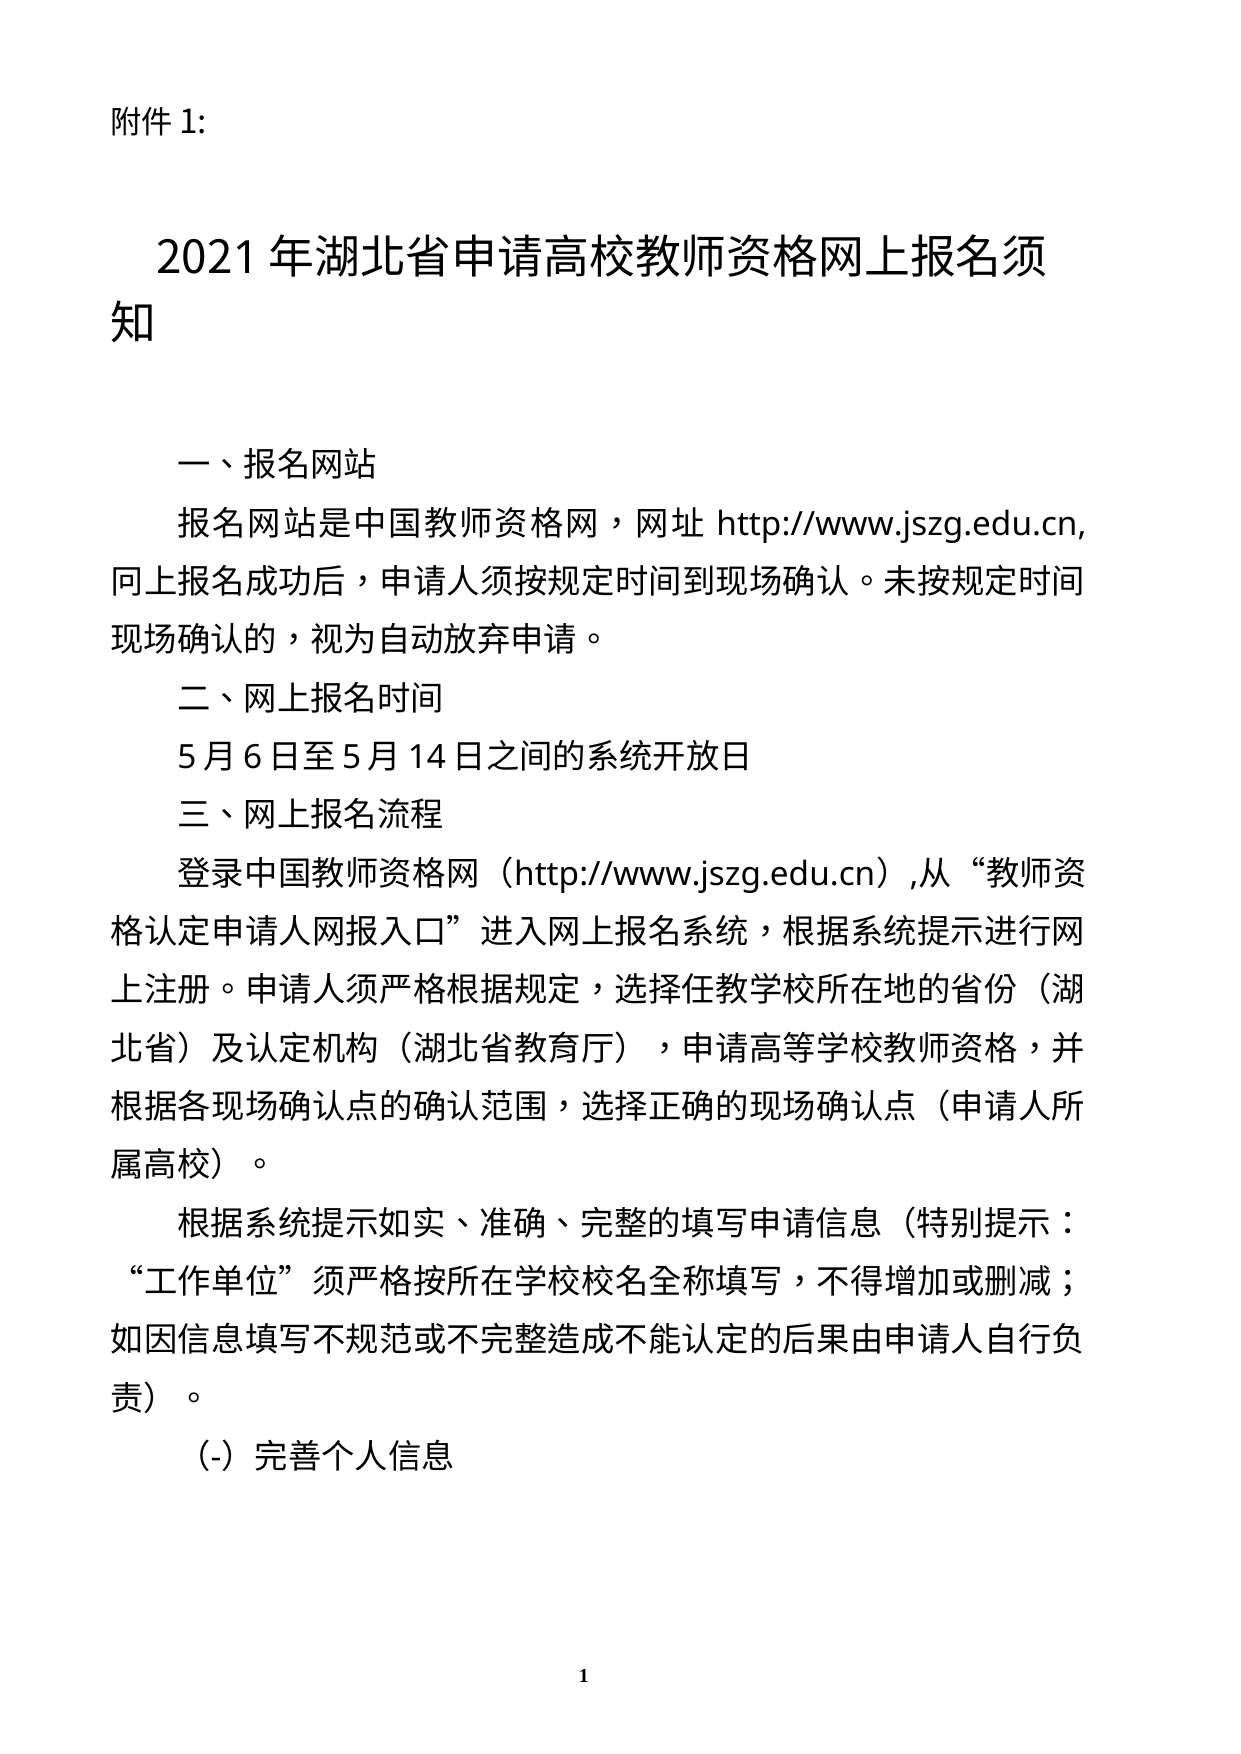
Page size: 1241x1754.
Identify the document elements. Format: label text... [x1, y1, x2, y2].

text 5月6日至5月14日之间的系统开放日 [110, 722, 1087, 780]
text 三、网上报名流程 [110, 780, 1087, 838]
text （-）完善个人信息 [110, 1422, 1087, 1480]
text 报名网站是中国教师资格网，网址 http://www.jszg.edu.cn,冋上报名成功后，申请人须按规定时间到现场确认。未按规定时间现场确认的，视为自动放弃申请。 [110, 488, 1087, 663]
text 附件1: [110, 94, 1087, 143]
text 2021年湖北省申请高校教师资格网上报名须知 [110, 220, 1087, 353]
text 根据系统提示如实、准确、完整的填写申请信息（特别提示：“工作单位”须严格按所在学校校名全称填写，不得增加或删减；如因信息填写不规范或不完整造成不能认定的后果由申请人自行负责）。 [110, 1188, 1087, 1422]
text 二、网上报名时间 [110, 663, 1087, 722]
text 登录中国教师资格网（http://www.jszg.edu.cn）,从“教师资格认定申请人网报入口”进入网上报名系统，根据系统提示进行网上注册。申请人须严格根据规定，选择任教学校所在地的省份（湖北省）及认定机构（湖北省教育厅），申请高等学校教师资格，并根据各现场确认点的确认范围，选择正确的现场确认点（申请人所属高校）。 [110, 838, 1087, 1188]
text 一、报名网站 [110, 430, 1087, 488]
